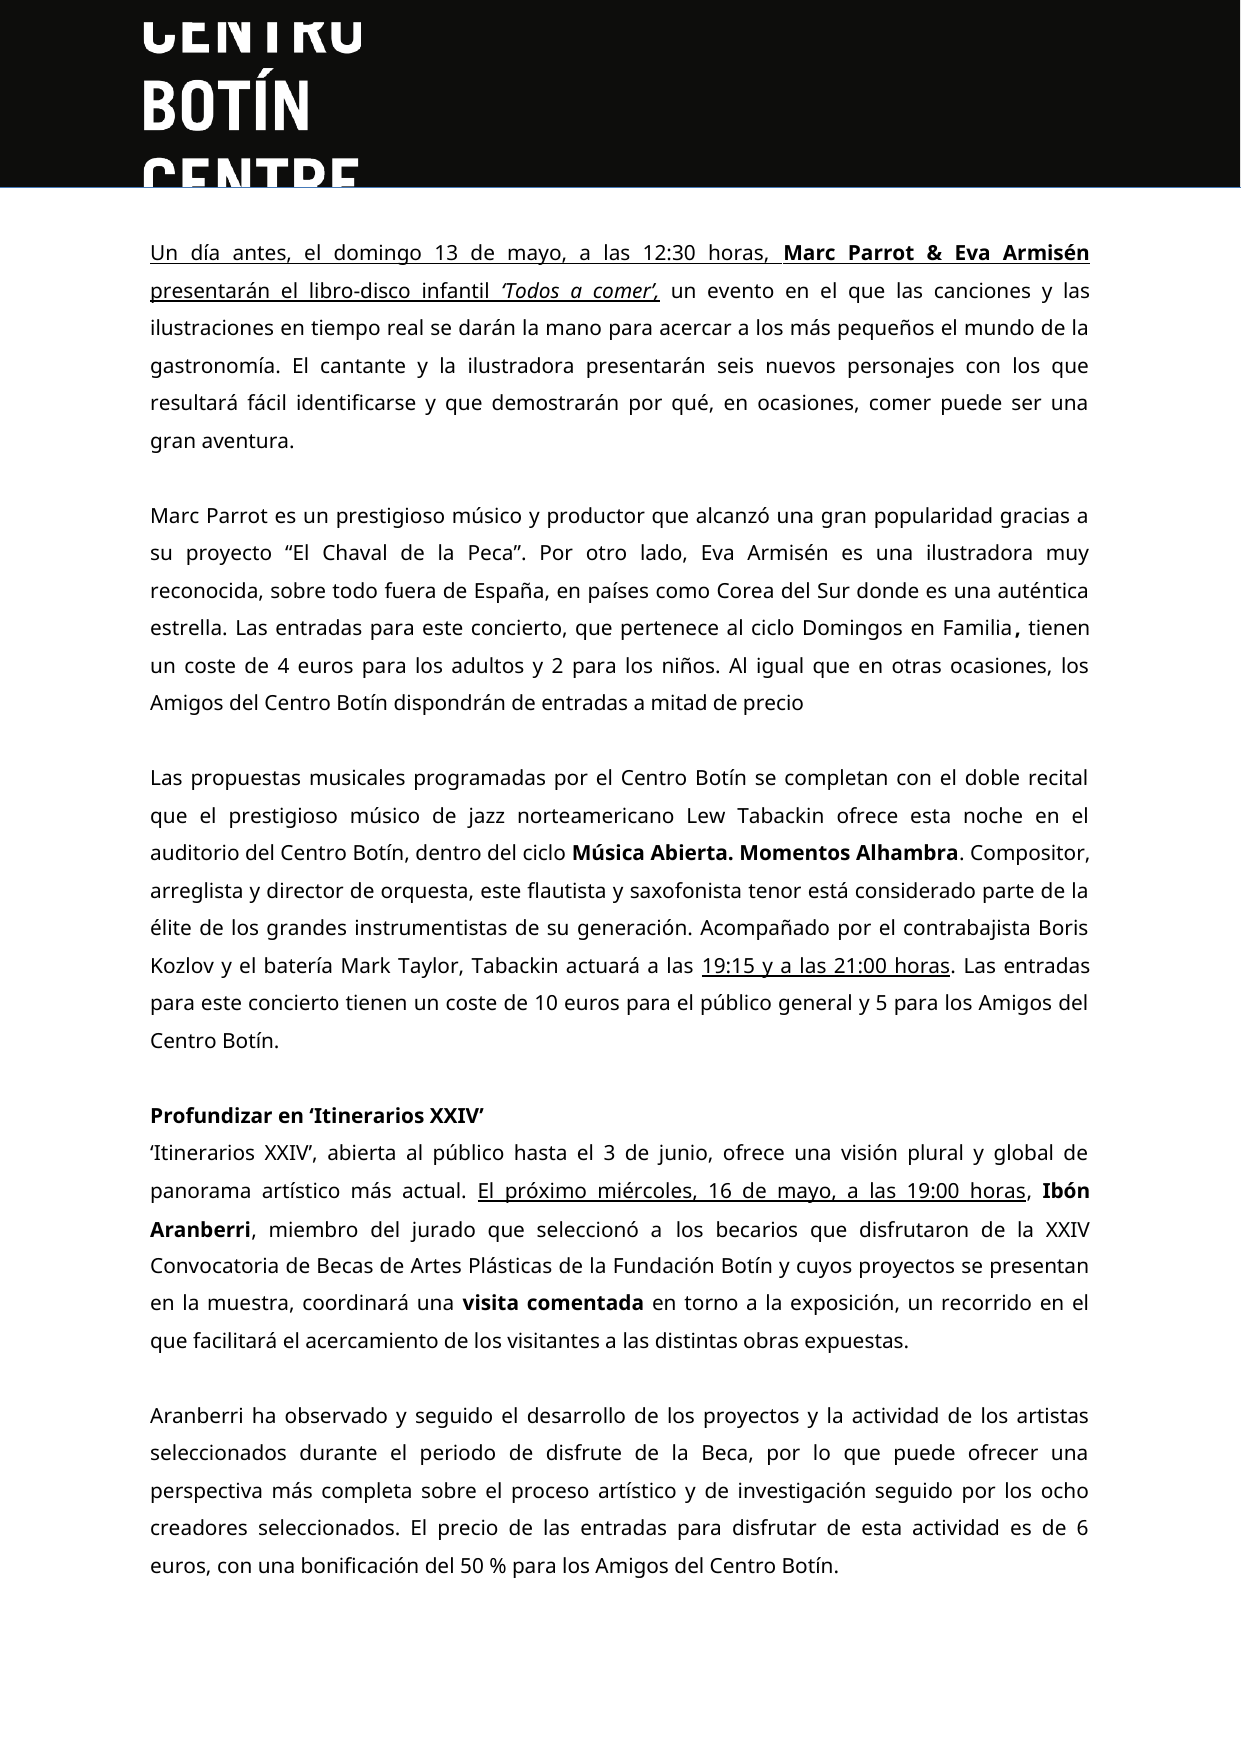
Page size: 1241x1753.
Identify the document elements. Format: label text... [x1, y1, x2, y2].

text Marc Parrot es un prestigioso músico y productor que alcanzó una gran popularidad gracias a su proyecto “El Chaval de la Peca”. Por otro lado, Eva Armisén es una ilustradora muy reconocida, sobre todo fuera de España, en países como Corea del Sur donde es una auténtica estrella. Las entradas para este concierto, que pertenece al ciclo Domingos en Familia, tienen un coste de 4 euros para los adultos y 2 para los niños. Al igual que en otras ocasiones, los Amigos del Centro Botín dispondrán de entradas a mitad de precio [150, 496, 1090, 721]
text Un día antes, el domingo 13 de mayo, a las 12:30 horas, Marc Parrot & Eva Armisén presentarán el libro-disco infantil ‘Todos a comer’, un evento en el que las canciones y las ilustraciones en tiempo real se darán la mano para acercar a los más pequeños el mundo de la gastronomía. El cantante y la ilustradora presentarán seis nuevos personajes con los que resultará fácil identificarse y que demostrarán por qué, en ocasiones, comer puede ser una gran aventura. [150, 234, 1090, 459]
text Profundizar en ‘Itinerarios XXIV’ [150, 1096, 1090, 1134]
text Las propuestas musicales programadas por el Centro Botín se completan con el doble recital que el prestigioso músico de jazz norteamericano Lew Tabackin ofrece esta noche en el auditorio del Centro Botín, dentro del ciclo Música Abierta. Momentos Alhambra. Compositor, arreglista y director de orquesta, este flautista y saxofonista tenor está considerado parte de la élite de los grandes instrumentistas de su generación. Acompañado por el contrabajista Boris Kozlov y el batería Mark Taylor, Tabackin actuará a las 19:15 y a las 21:00 horas. Las entradas para este concierto tienen un coste de 10 euros para el público general y 5 para los Amigos del Centro Botín. [150, 759, 1090, 1059]
text Aranberri ha observado y seguido el desarrollo de los proyectos y la actividad de los artistas seleccionados durante el periodo de disfrute de la Beca, por lo que puede ofrecer una perspectiva más completa sobre el proceso artístico y de investigación seguido por los ocho creadores seleccionados. El precio de las entradas para disfrutar de esta actividad es de 6 euros, con una bonificación del 50 % para los Amigos del Centro Botín. [150, 1396, 1090, 1584]
text ‘Itinerarios XXIV’, abierta al público hasta el 3 de junio, ofrece una visión plural y global de panorama artístico más actual. El próximo miércoles, 16 de mayo, a las 19:00 horas, Ibón Aranberri, miembro del jurado que seleccionó a los becarios que disfrutaron de la XXIV Convocatoria de Becas de Artes Plásticas de la Fundación Botín y cuyos proyectos se presentan en la muestra, coordinará una visita comentada en torno a la exposición, un recorrido en el que facilitará el acercamiento de los visitantes a las distintas obras expuestas. [150, 1134, 1090, 1359]
